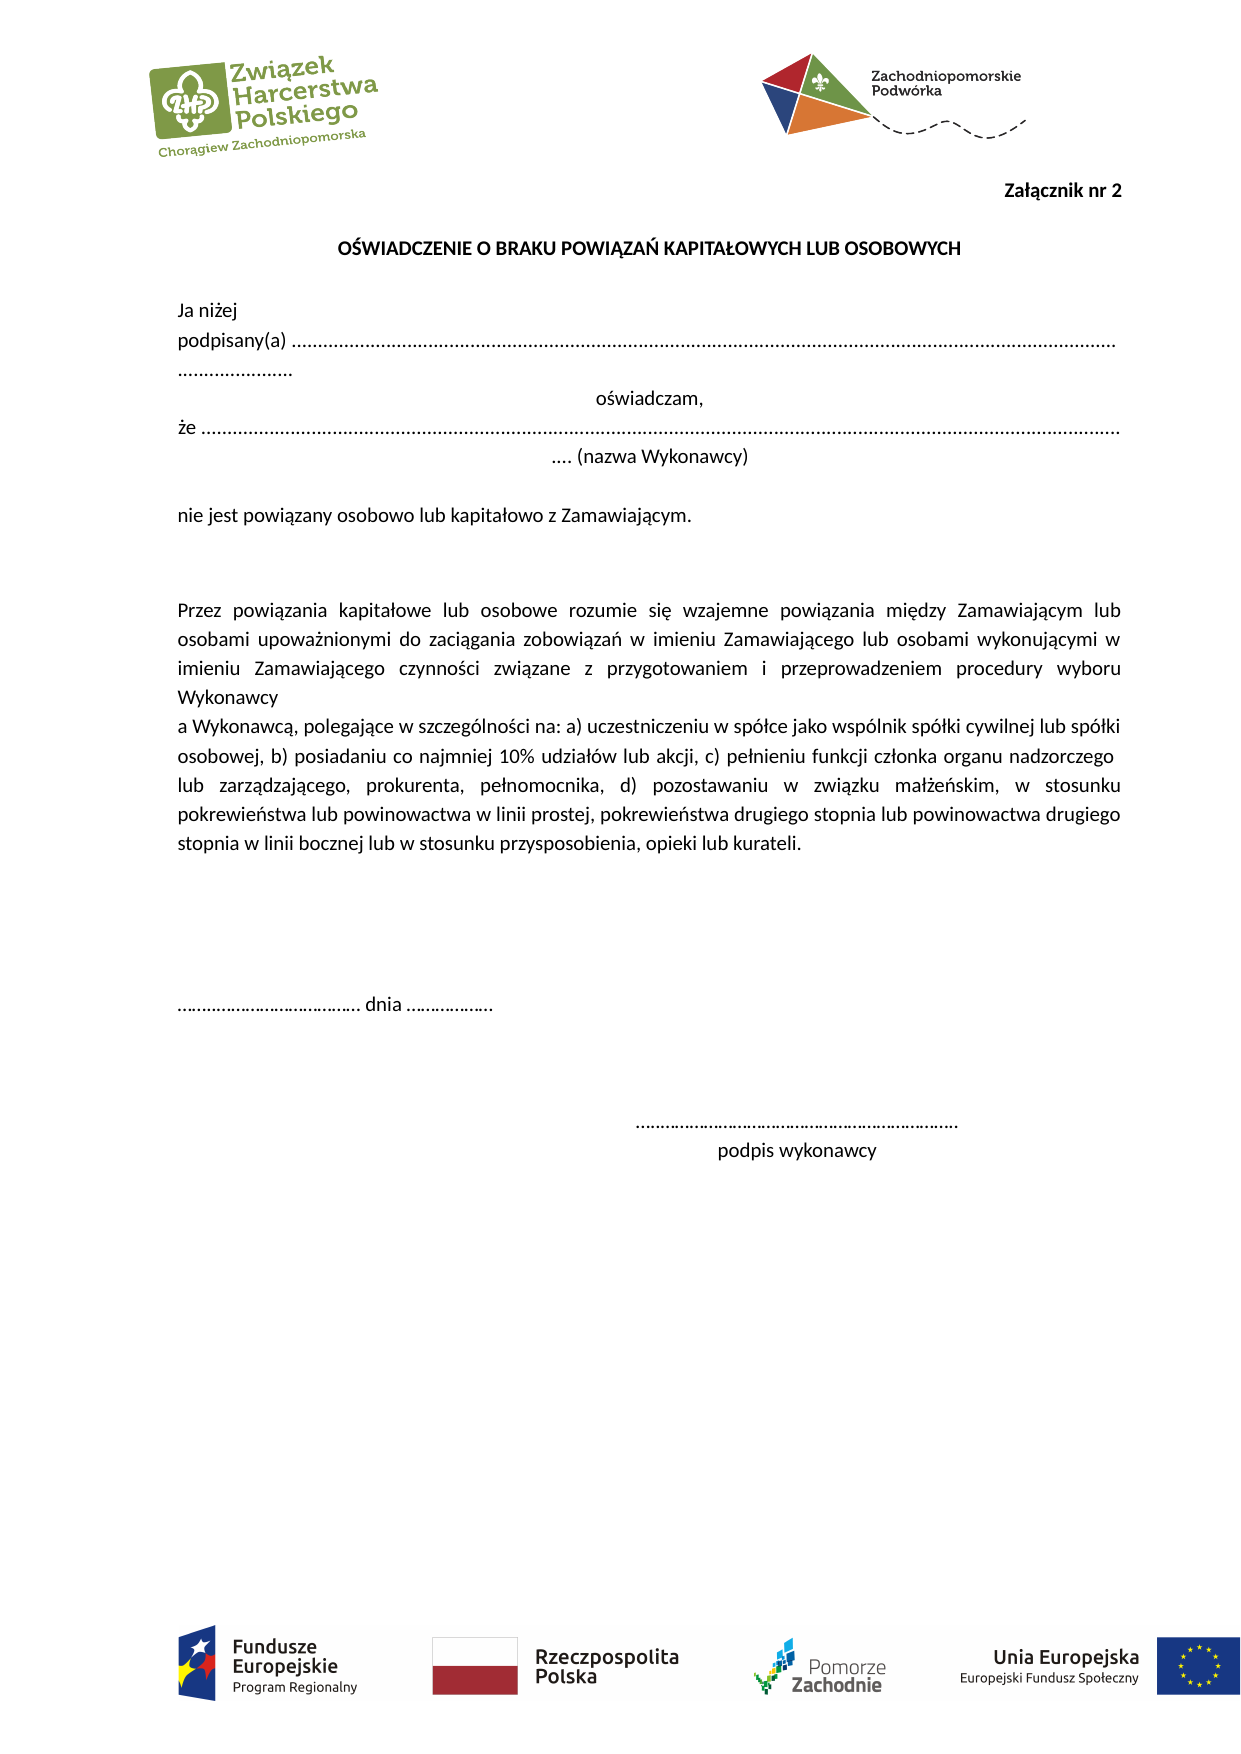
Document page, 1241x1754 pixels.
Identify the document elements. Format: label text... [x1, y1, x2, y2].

text Załącznik nr 2 [177, 177, 1122, 203]
picture [70, 0, 1241, 228]
text nie jest powiązany osobowo lub kapitałowo z Zamawiającym. [177, 502, 1122, 527]
text oświadczam, że ................................................................................................................................................................................... (nazwa Wykonawcy) [177, 385, 1122, 469]
text ……..………………………… dnia ……………… [177, 992, 1122, 1017]
text …..…………………………………………………….. [472, 1108, 1122, 1134]
text Przez powiązania kapitałowe lub osobowe rozumie się wzajemne powiązania między Zamawiającym lub osobami upoważnionymi do zaciągania zobowiązań w imieniu Zamawiającego lub osobami wykonującymi w imieniu Zamawiającego czynności związane z przygotowaniem i przeprowadzeniem procedury wyboru Wykonawcy a Wykonawcą, polegające w szczególności na: a) uczestniczeniu w spółce jako wspólnik spółki cywilnej lub spółki osobowej, b) posiadaniu co najmniej 10% udziałów lub akcji, c) pełnieniu funkcji członka organu nadzorczego lub zarządzającego, prokurenta, pełnomocnika, d) pozostawaniu w związku małżeńskim, w stosunku pokrewieństwa lub powinowactwa w linii prostej, pokrewieństwa drugiego stopnia lub powinowactwa drugiego stopnia w linii bocznej lub w stosunku przysposobienia, opieki lub kurateli. [177, 597, 1122, 856]
picture [178, 1625, 1241, 1701]
text Ja niżej podpisany(a) ................................................................................................................................................................................... [177, 298, 1122, 381]
text OŚWIADCZENIE O BRAKU POWIĄZAŃ KAPITAŁOWYCH LUB OSOBOWYCH [177, 236, 1122, 261]
text podpis wykonawcy [472, 1137, 1122, 1163]
